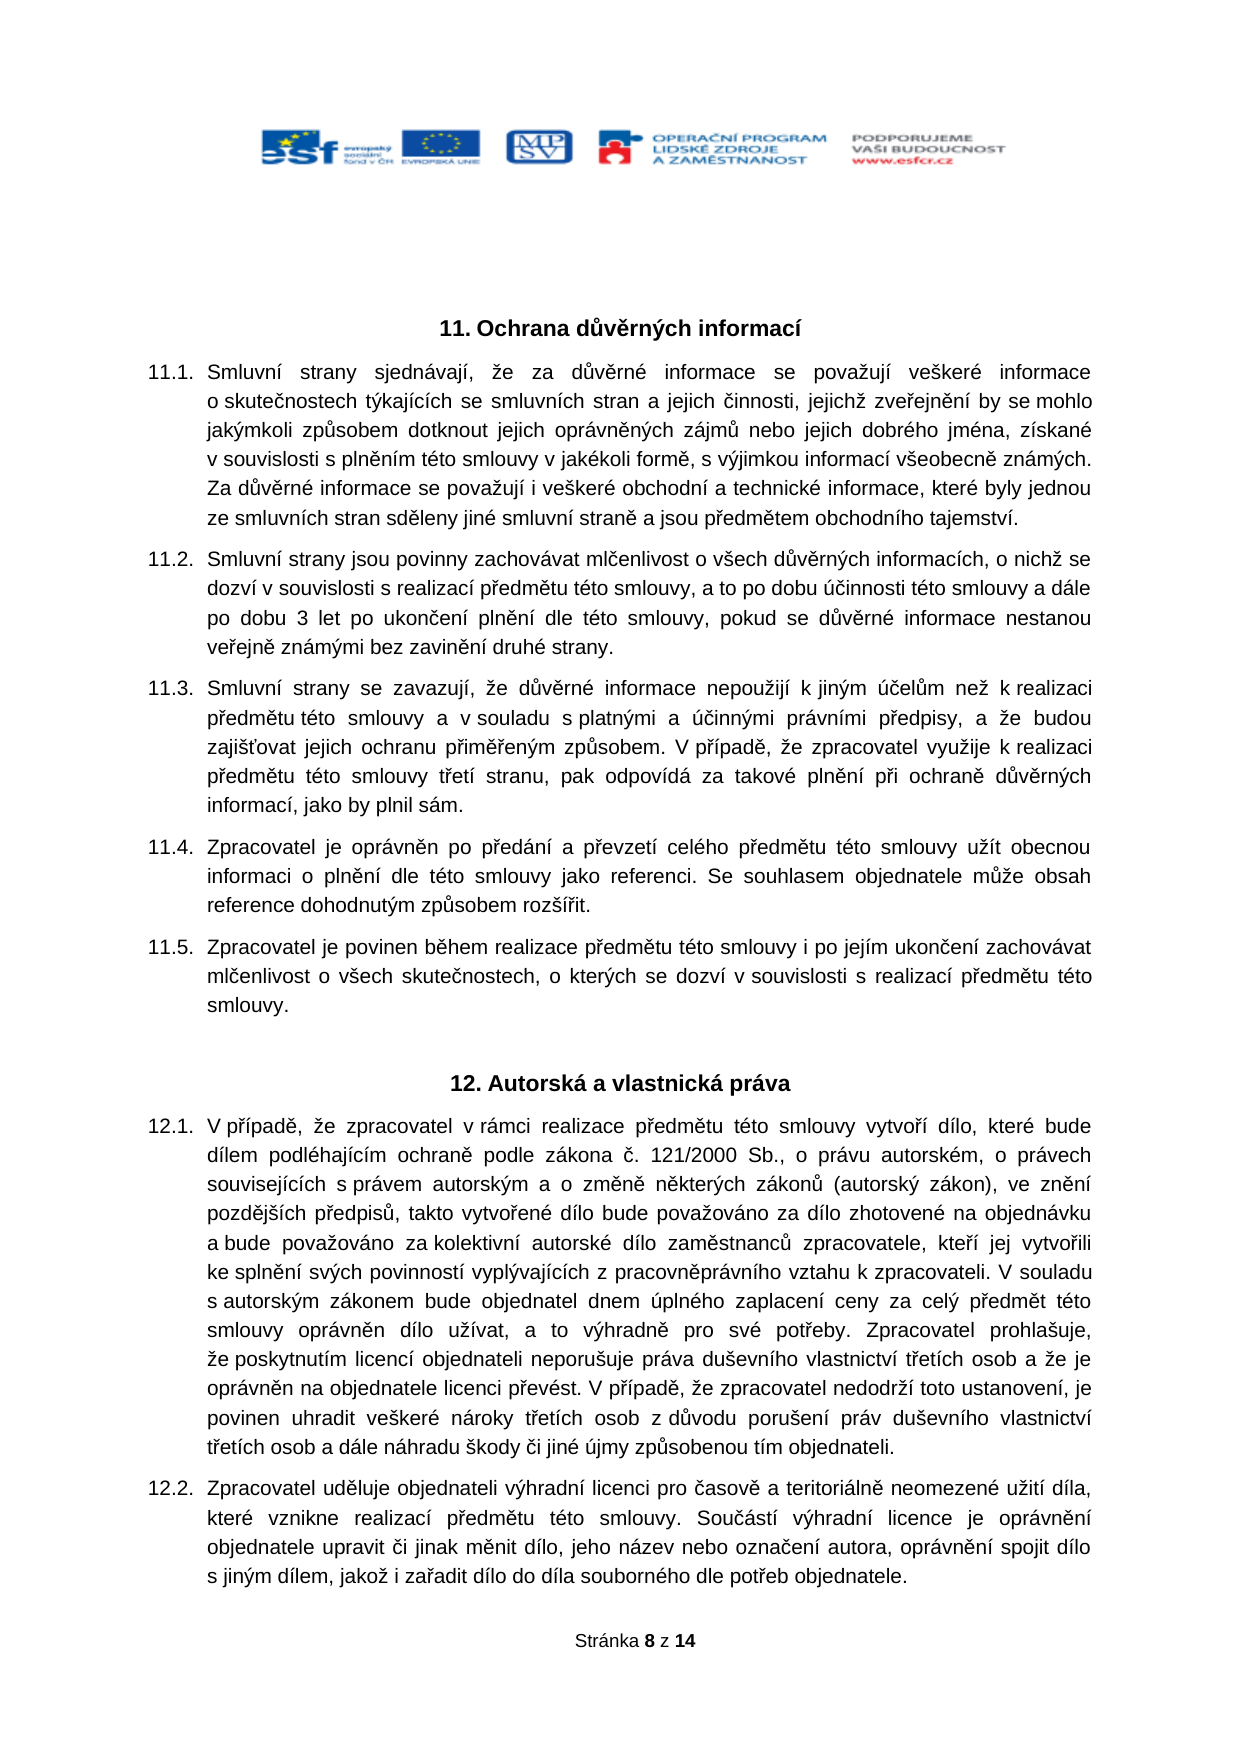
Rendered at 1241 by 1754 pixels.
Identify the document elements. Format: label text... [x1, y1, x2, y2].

list Smluvní strany jsou povinny zachovávat mlčenlivost o všech důvěrných informacích, o nichž se dozví v souvislosti s realizací předmětu této smlouvy, a to po dobu účinnosti této smlouvy a dále po dobu 3 let po ukončení plnění dle této smlouvy, pokud se důvěrné informace nestanou veřejně známými bez zavinění druhé strany. [148, 542, 1092, 658]
list Autorská a vlastnická práva [148, 1067, 1092, 1096]
list Zpracovatel je povinen během realizace předmětu této smlouvy i po jejím ukončení zachovávat mlčenlivost o všech skutečnostech, o kterých se dozví v souvislosti s realizací předmětu této smlouvy. [148, 929, 1092, 1017]
list Zpracovatel je oprávněn po předání a převzetí celého předmětu této smlouvy užít obecnou informaci o plnění dle této smlouvy jako referenci. Se souhlasem objednatele může obsah reference dohodnutým způsobem rozšířit. [148, 829, 1092, 917]
list Smluvní strany sjednávají, že za důvěrné informace se považují veškeré informace o skutečnostech týkajících se smluvních stran a jejich činnosti, jejichž zveřejnění by se mohlo jakýmkoli způsobem dotknout jejich oprávněných zájmů nebo jejich dobrého jména, získané v souvislosti s plněním této smlouvy v jakékoli formě, s výjimkou informací všeobecně známých. Za důvěrné informace se považují i veškeré obchodní a technické informace, které byly jednou ze smluvních stran sděleny jiné smluvní straně a jsou předmětem obchodního tajemství. [148, 354, 1092, 529]
list Smluvní strany se zavazují, že důvěrné informace nepoužijí k jiným účelům než k realizaci předmětu této smlouvy a v souladu s platnými a účinnými právními předpisy, a že budou zajišťovat jejich ochranu přiměřeným způsobem. V případě, že zpracovatel využije k realizaci předmětu této smlouvy třetí stranu, pak odpovídá za takové plnění při ochraně důvěrných informací, jako by plnil sám. [148, 671, 1092, 817]
list V případě, že zpracovatel v rámci realizace předmětu této smlouvy vytvoří dílo, které bude dílem podléhajícím ochraně podle zákona č. 121/2000 Sb., o právu autorském, o právech souvisejících s právem autorským a o změně některých zákonů (autorský zákon), ve znění pozdějších předpisů, takto vytvořené dílo bude považováno za dílo zhotovené na objednávku a bude považováno za kolektivní autorské dílo zaměstnanců zpracovatele, kteří jej vytvořili ke splnění svých povinností vyplývajících z pracovněprávního vztahu k zpracovateli. V souladu s autorským zákonem bude objednatel dnem úplného zaplacení ceny za celý předmět této smlouvy oprávněn dílo užívat, a to výhradně pro své potřeby. Zpracovatel prohlašuje, že poskytnutím licencí objednateli neporušuje práva duševního vlastnictví třetích osob a že je oprávněn na objednatele licenci převést. V případě, že zpracovatel nedodrží toto ustanovení, je povinen uhradit veškeré nároky třetích osob z důvodu porušení práv duševního vlastnictví třetích osob a dále náhradu škody či jiné újmy způsobenou tím objednateli. [148, 1108, 1092, 1458]
list Zpracovatel uděluje objednateli výhradní licenci pro časově a teritoriálně neomezené užití díla, které vznikne realizací předmětu této smlouvy. Součástí výhradní licence je oprávnění objednatele upravit či jinak měnit dílo, jeho název nebo označení autora, oprávnění spojit dílo s jiným dílem, jakož i zařadit dílo do díla souborného dle potřeb objednatele. [148, 1471, 1092, 1588]
list Ochrana důvěrných informací [148, 313, 1092, 342]
